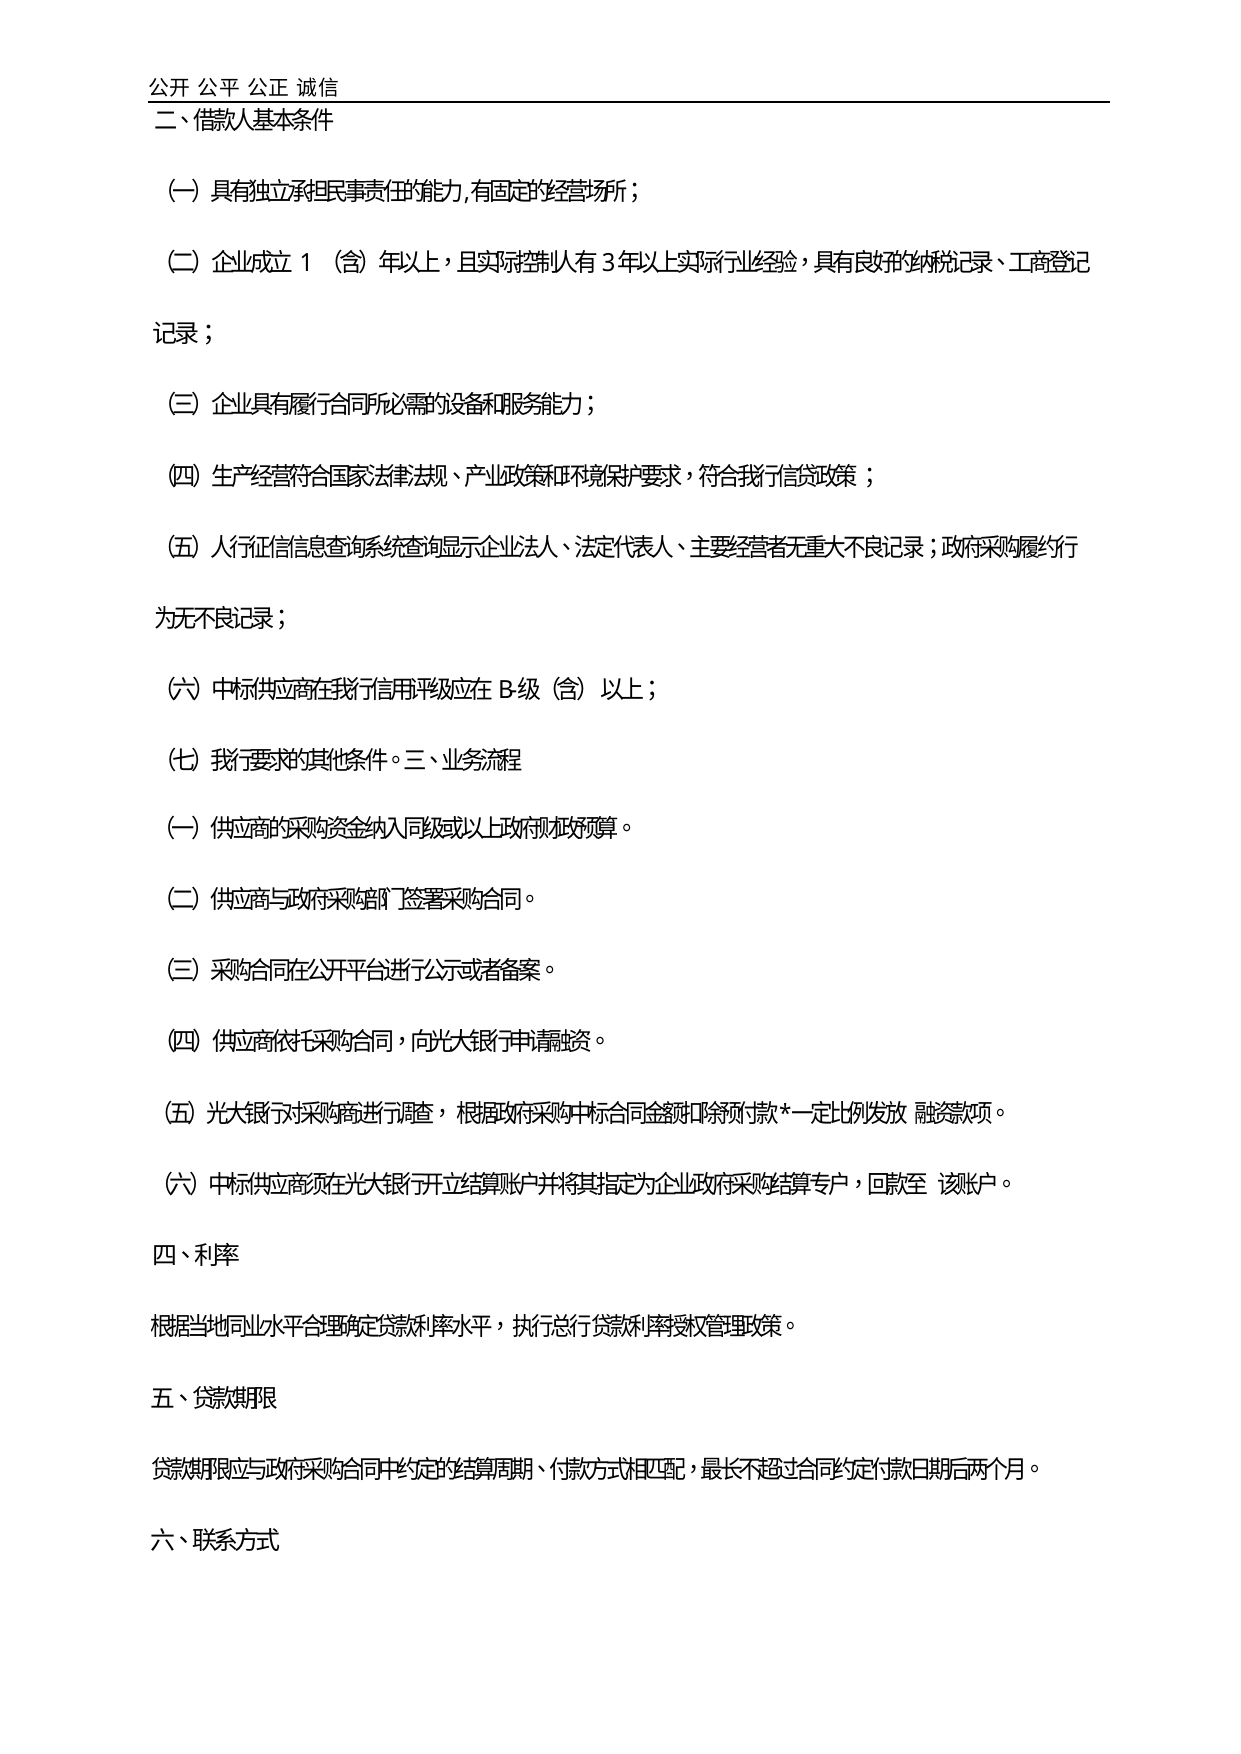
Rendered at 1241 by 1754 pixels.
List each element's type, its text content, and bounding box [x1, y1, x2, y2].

text 五、贷款期限 [151, 1382, 1110, 1413]
text 为无不良记录； [154, 602, 1110, 634]
text （五）光大银行对采购商进行调查， 根据政府采购中标合同金额扣除预付款*一定比例发放 融资款项。 [150, 1097, 1110, 1128]
text （七）我行要求的其他条件。三、业务流程 [153, 744, 1110, 776]
text （六）中标供应商须在光大银行开立结算账户并将其指定为企业政府采购结算专户，回款至 该账户。 [150, 1168, 1110, 1199]
text 根据当地同业水平合理确定贷款利率水平， 执行总行贷款利率授权管理政策。 [150, 1311, 1110, 1342]
text （二）企业成立 1 （含）年以上，且实际控制人有 3 年以上实际行业经验，具有良好的纳税记录、工商登记 [152, 246, 1110, 278]
text （一）供应商的采购资金纳入同级或以上政府财政预算。 [152, 813, 1110, 844]
text （三）采购合同在公开平台进行公示或者备案。 [152, 955, 1110, 986]
text （三）企业具有履行合同所必需的设备和服务能力； [153, 389, 1110, 420]
text 二、借款人基本条件 [154, 104, 1110, 135]
text （二）供应商与政府采购部门签署采购合同。 [152, 884, 1110, 915]
text （四）供应商依托采购合同，向光大银行申请融资。 [152, 1026, 1110, 1057]
text 六、联系方式 [151, 1524, 1110, 1556]
text （四）生产经营符合国家法律法规、产业政策和环境保护要求，符合我行信贷政策； [153, 460, 1110, 491]
text （一）具有独立承担民事责任的能力,有固定的经营场所； [153, 175, 1110, 206]
text 记录； [152, 318, 1110, 349]
text 贷款期限应与政府采购合同中约定的结算周期、付款方式相匹配，最长不超过合同约定付款日期后两个月。 [151, 1453, 1110, 1484]
text （五）人行征信信息查询系统查询显示企业法人、法定代表人、主要经营者无重大不良记 录；政府采购履约行 [153, 531, 1110, 562]
text 四、利率 [152, 1240, 1110, 1271]
text （六）中标供应商在我行信用评级应在B-级（含） 以上； [152, 673, 1110, 704]
